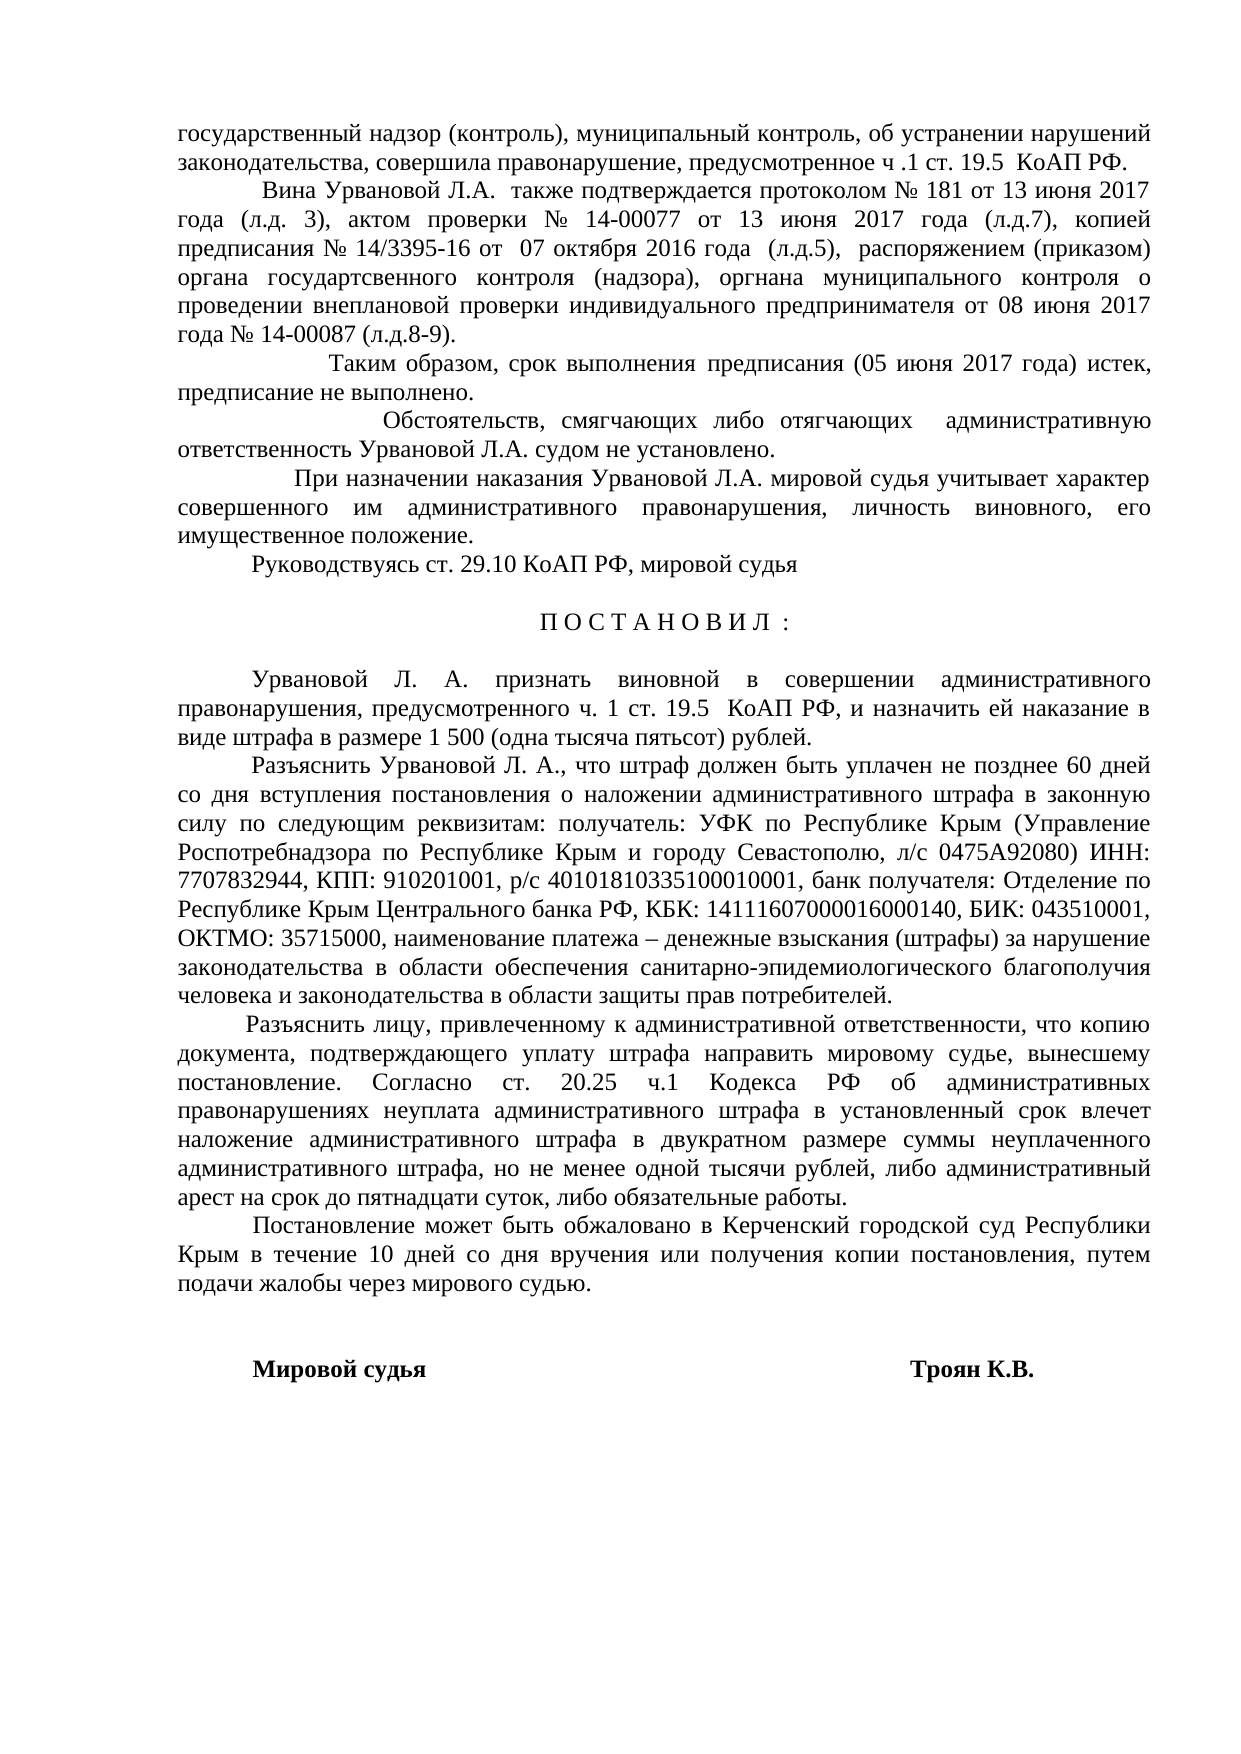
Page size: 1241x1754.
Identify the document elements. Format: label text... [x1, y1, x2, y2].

text Руководствуясь ст. 29.10 КоАП РФ, мировой судья [177, 549, 1152, 578]
text П О С Т А Н О В И Л : [177, 607, 1152, 636]
text Разъяснить лицу, привлеченному к административной ответственности, что копию документа, подтверждающего уплату штрафа направить мировому судье, вынесшему постановление. Согласно ст. 20.25 ч.1 Кодекса РФ об административных правонарушениях неуплата административного штрафа в установленный срок влечет наложение административного штрафа в двукратном размере суммы неуплаченного административного штрафа, но не менее одной тысячи рублей, либо административный арест на срок до пятнадцати суток, либо обязательные работы. [177, 1009, 1152, 1211]
text Урвановой Л. А. признать виновной в совершении административного правонарушения, предусмотренного ч. 1 ст. 19.5 КоАП РФ, и назначить ей наказание в виде штрафа в размере 1 500 (одна тысяча пятьсот) рублей. [177, 664, 1152, 751]
text Разъяснить Урвановой Л. А., что штраф должен быть уплачен не позднее 60 дней со дня вступления постановления о наложении административного штрафа в законную силу по следующим реквизитам: получатель: УФК по Республике Крым (Управление Роспотребнадзора по Республике Крым и городу Севастополю, л/с 0475А92080) ИНН: 7707832944, КПП: 910201001, р/с 40101810335100010001, банк получателя: Отделение по Республике Крым Центрального банка РФ, КБК: 14111607000016000140, БИК: 043510001, ОКТМО: 35715000, наименование платежа – денежные взыскания (штрафы) за нарушение законодательства в области обеспечения санитарно-эпидемиологического благополучия человека и законодательства в области защиты прав потребителей. [177, 751, 1152, 1009]
text Мировой судья Троян К.В. [177, 1354, 1152, 1383]
text Постановление может быть обжаловано в Керченский городской суд Республики Крым в течение 10 дней со дня вручения или получения копии постановления, путем подачи жалобы через мирового судью. [177, 1211, 1152, 1297]
text Таким образом, срок выполнения предписания (05 июня 2017 года) истек, предписание не выполнено. [177, 348, 1152, 406]
text При назначении наказания Урвановой Л.А. мировой судья учитывает характер совершенного им административного правонарушения, личность виновного, его имущественное положение. [177, 463, 1152, 549]
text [177, 118, 1152, 176]
text Обстоятельств, смягчающих либо отягчающих административную ответственность Урвановой Л.А. судом не установлено. [177, 406, 1152, 463]
text Вина Урвановой Л.А. также подтверждается протоколом № 181 от 13 июня 2017 года (л.д. 3), актом проверки № 14-00077 от 13 июня 2017 года (л.д.7), копией предписания № 14/3395-16 от 07 октября 2016 года (л.д.5), распоряжением (приказом) органа государтсвенного контроля (надзора), оргнана муниципального контроля о проведении внеплановой проверки индивидуального предпринимателя от 08 июня 2017 года № 14-00087 (л.д.8-9). [177, 176, 1152, 348]
